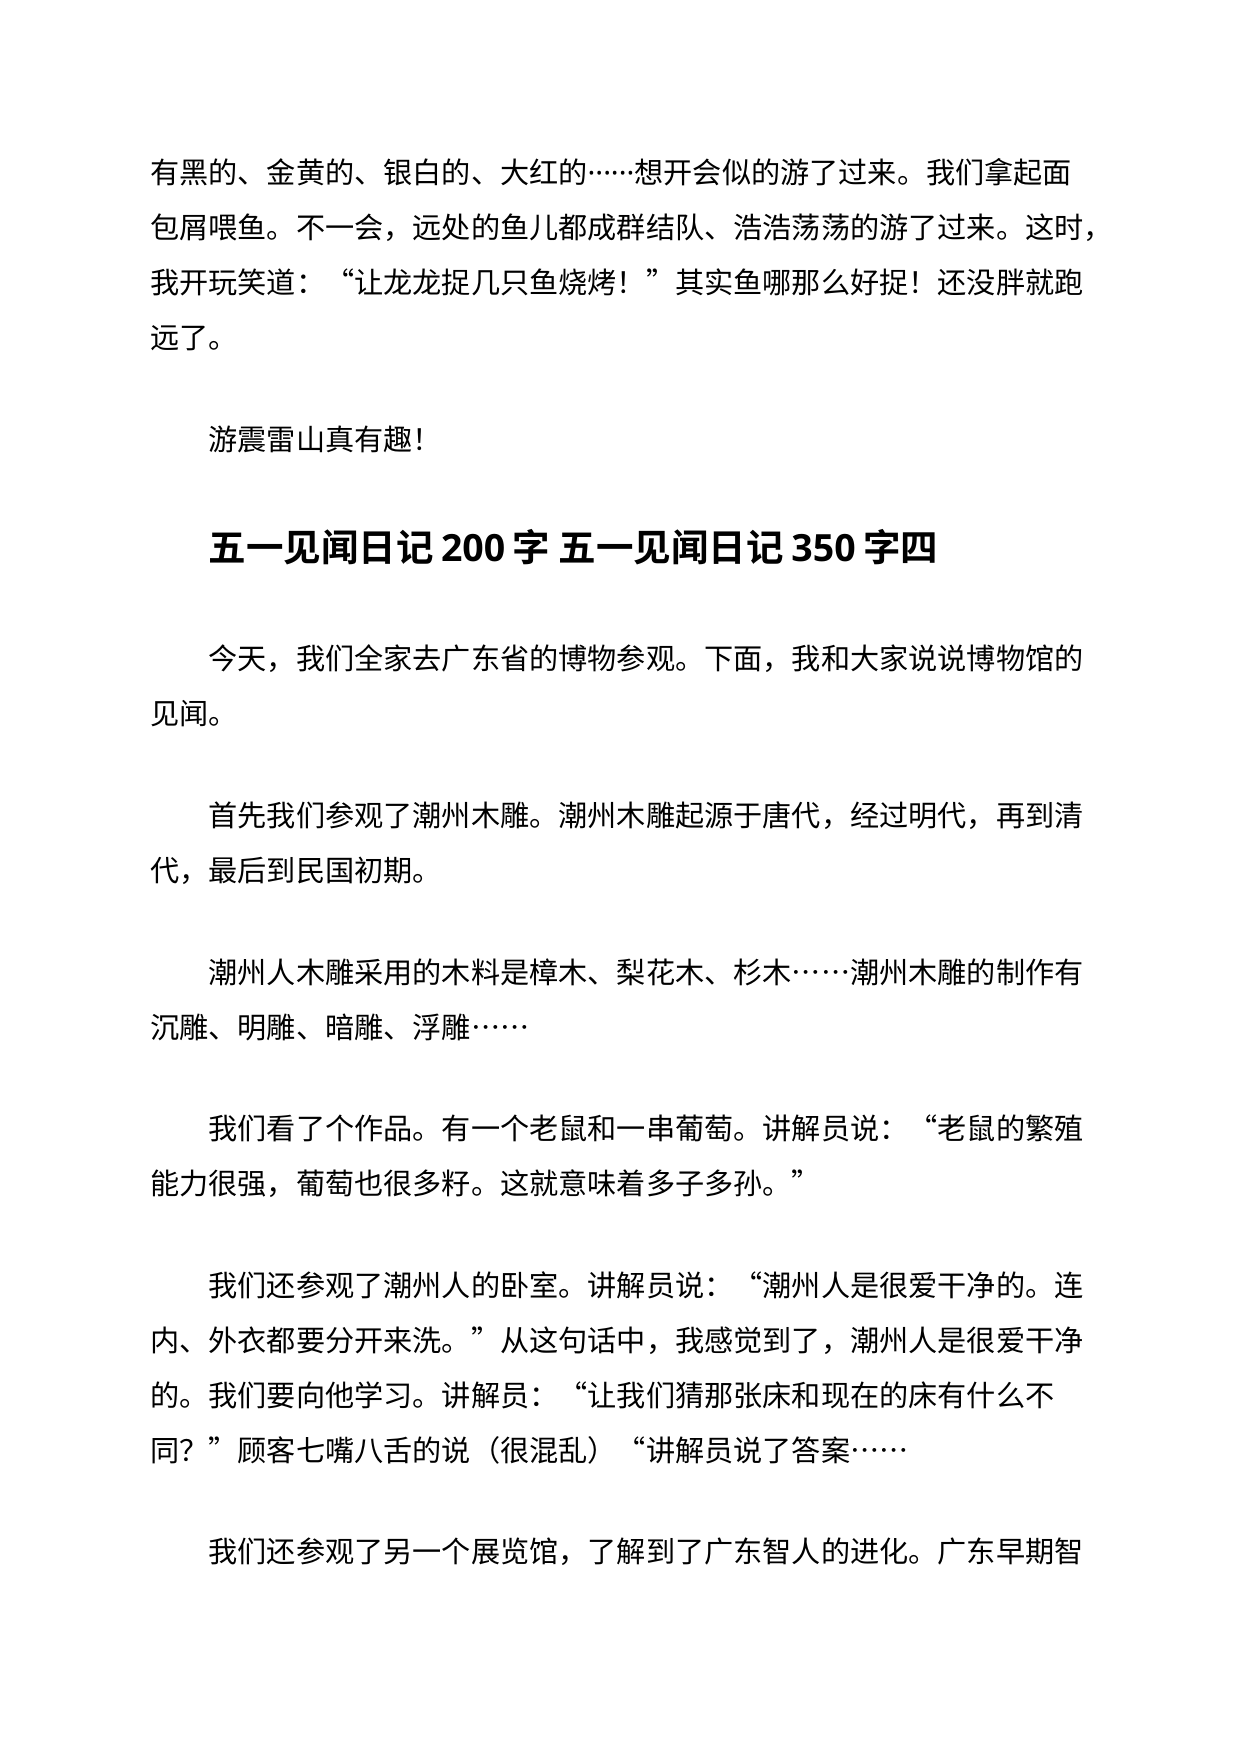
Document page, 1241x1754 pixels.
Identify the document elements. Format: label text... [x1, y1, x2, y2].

text 首先我们参观了潮州木雕。潮州木雕起源于唐代，经过明代，再到清代，最后到民国初期。 [150, 793, 1090, 890]
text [150, 1529, 1090, 1571]
text 五一见闻日记200字 五一见闻日记350字四 [150, 518, 1090, 573]
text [150, 150, 1090, 357]
text 潮州人木雕采用的木料是樟木、梨花木、杉木……潮州木雕的制作有沉雕、明雕、暗雕、浮雕…… [150, 949, 1090, 1046]
text 我们还参观了潮州人的卧室。讲解员说：“潮州人是很爱干净的。连内、外衣都要分开来洗。”从这句话中，我感觉到了，潮州人是很爱干净的。我们要向他学习。讲解员：“让我们猜那张床和现在的床有什么不同？”顾客七嘴八舌的说（很混乱）“讲解员说了答案…… [150, 1263, 1090, 1469]
text 今天，我们全家去广东省的博物参观。下面，我和大家说说博物馆的见闻。 [150, 636, 1090, 733]
text 游震雷山真有趣！ [150, 417, 1090, 459]
text 我们看了个作品。有一个老鼠和一串葡萄。讲解员说：“老鼠的繁殖能力很强，葡萄也很多籽。这就意味着多子多孙。” [150, 1106, 1090, 1203]
